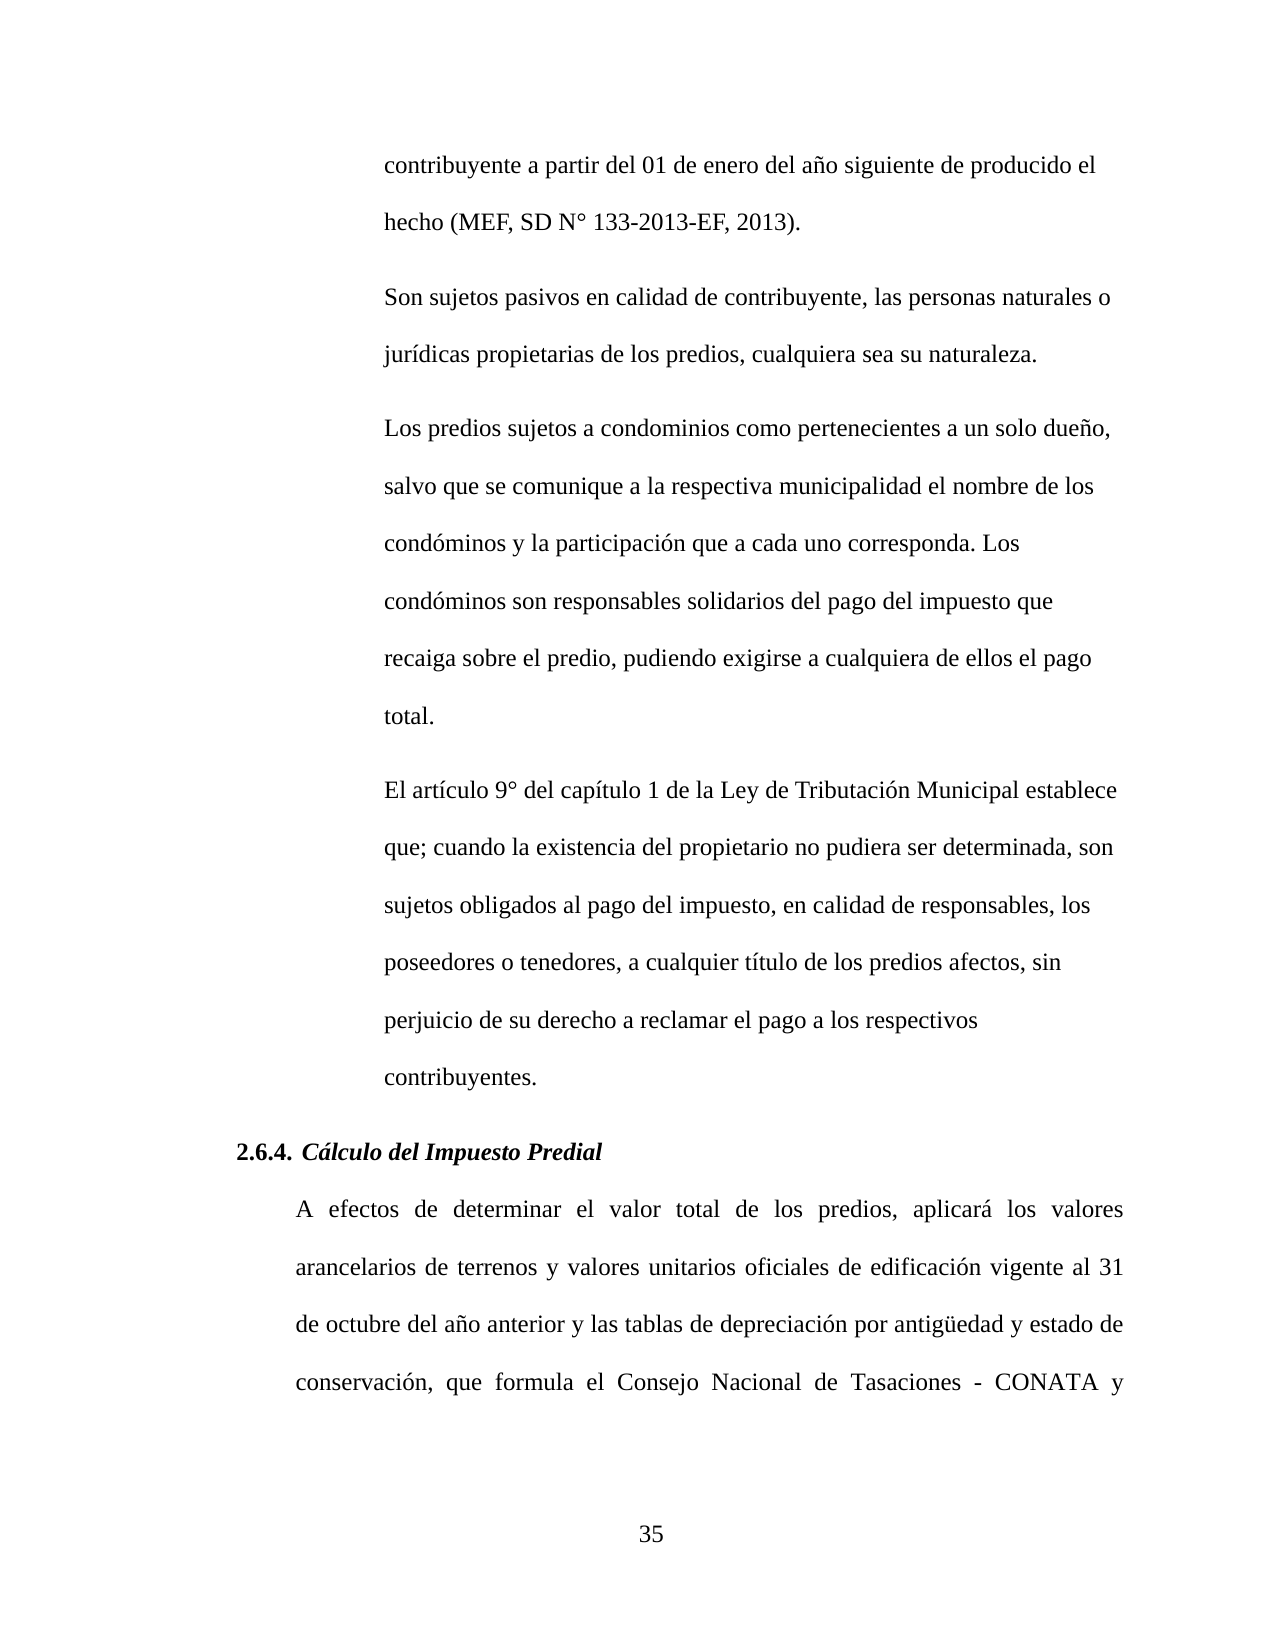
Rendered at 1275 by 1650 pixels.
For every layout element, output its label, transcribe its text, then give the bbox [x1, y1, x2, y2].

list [295, 1194, 1125, 1395]
text Son sujetos pasivos en calidad de contribuyente, las personas naturales o jurídicas propietarias de los predios, cualquiera sea su naturaleza. [384, 282, 1125, 368]
list Cálculo del Impuesto Predial [236, 1137, 1125, 1165]
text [384, 150, 1125, 236]
text Los predios sujetos a condominios como pertenecientes a un solo dueño, salvo que se comunique a la respectiva municipalidad el nombre de los condóminos y la participación que a cada uno corresponda. Los condóminos son responsables solidarios del pago del impuesto que recaiga sobre el predio, pudiendo exigirse a cualquiera de ellos el pago total. [384, 413, 1125, 729]
text El artículo 9° del capítulo 1 de la Ley de Tributación Municipal establece que; cuando la existencia del propietario no pudiera ser determinada, son sujetos obligados al pago del impuesto, en calidad de responsables, los poseedores o tenedores, a cualquier título de los predios afectos, sin perjuicio de su derecho a reclamar el pago a los respectivos contribuyentes. [384, 775, 1125, 1091]
